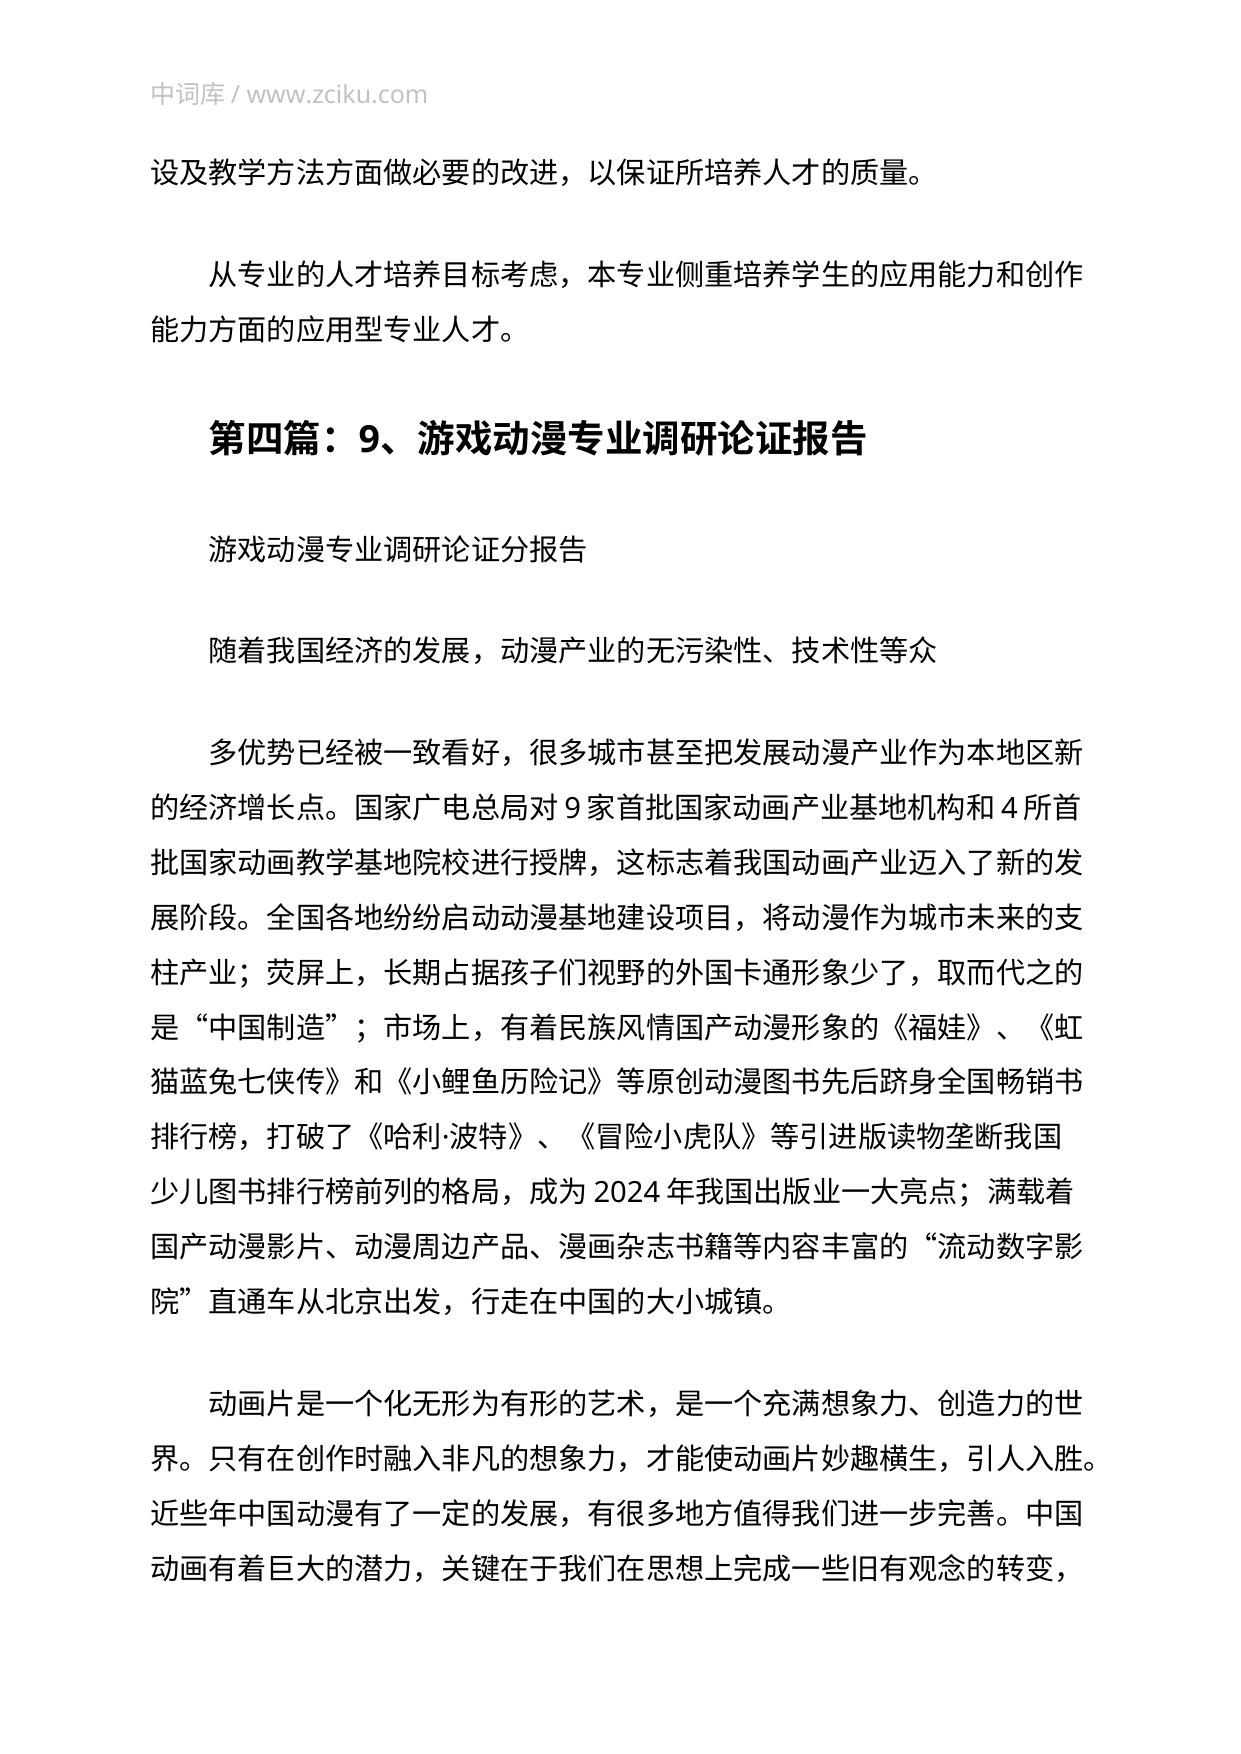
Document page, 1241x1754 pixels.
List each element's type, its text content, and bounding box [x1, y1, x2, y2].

text 从专业的人才培养目标考虑，本专业侧重培养学生的应用能力和创作能力方面的应用型专业人才。 [150, 252, 1090, 349]
text 游戏动漫专业调研论证分报告 [150, 526, 1090, 568]
text 第四篇：9、游戏动漫专业调研论证报告 [150, 408, 1090, 463]
text 随着我国经济的发展，动漫产业的无污染性、技术性等众 [150, 628, 1090, 670]
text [150, 1381, 1090, 1588]
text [150, 150, 1090, 192]
text 多优势已经被一致看好，很多城市甚至把发展动漫产业作为本地区新的经济增长点。国家广电总局对9家首批国家动画产业基地机构和4所首批国家动画教学基地院校进行授牌，这标志着我国动画产业迈入了新的发展阶段。全国各地纷纷启动动漫基地建设项目，将动漫作为城市未来的支柱产业；荧屏上，长期占据孩子们视野的外国卡通形象少了，取而代之的是“中国制造”；市场上，有着民族风情国产动漫形象的《福娃》、《虹猫蓝兔七侠传》和《小鲤鱼历险记》等原创动漫图书先后跻身全国畅销书排行榜，打破了《哈利·波特》、《冒险小虎队》等引进版读物垄断我国少儿图书排行榜前列的格局，成为2024年我国出版业一大亮点；满载着国产动漫影片、动漫周边产品、漫画杂志书籍等内容丰富的“流动数字影院”直通车从北京出发，行走在中国的大小城镇。 [150, 729, 1090, 1321]
